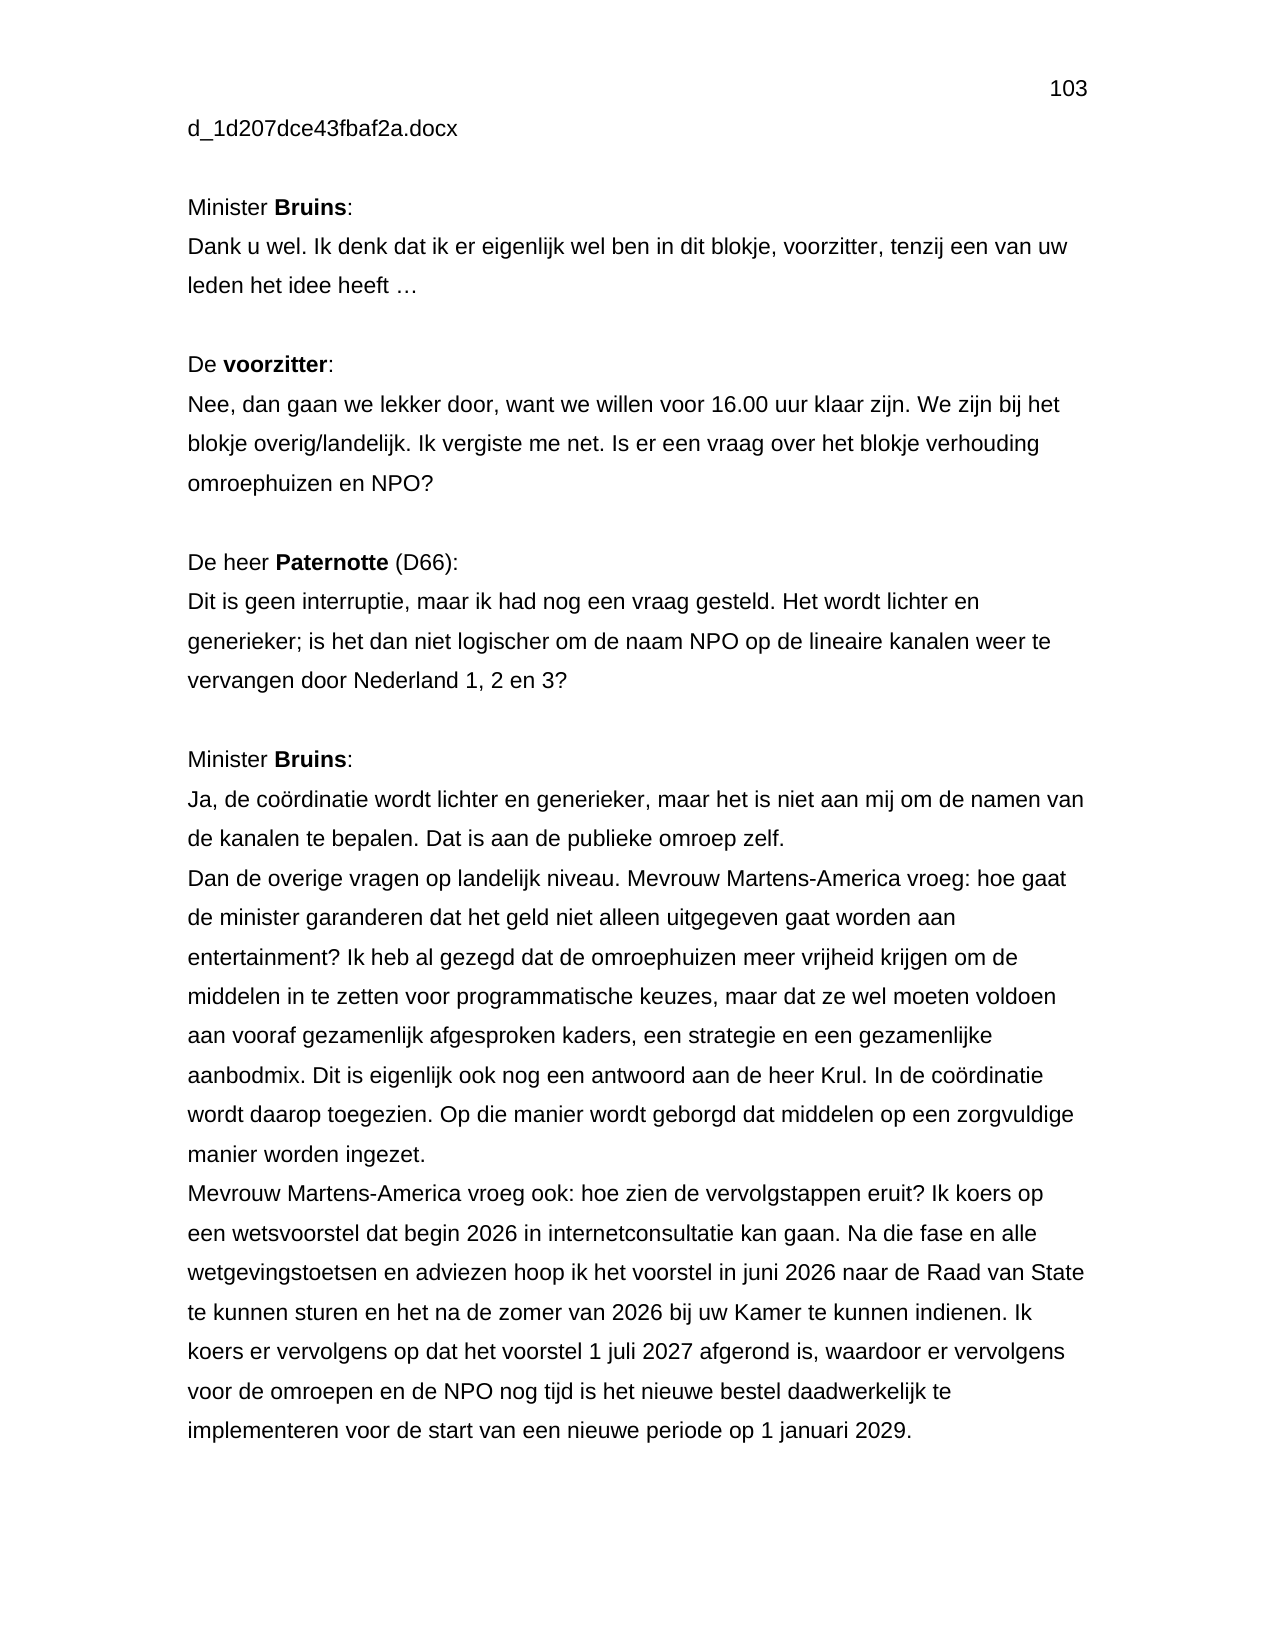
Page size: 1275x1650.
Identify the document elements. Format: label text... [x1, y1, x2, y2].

text Minister Bruins: [187, 746, 1087, 772]
text Ja, de coördinatie wordt lichter en generieker, maar het is niet aan mij om de namen van de kanalen te bepalen. Dat is aan de publieke omroep zelf. [187, 786, 1087, 851]
text De heer Paternotte (D66): [187, 549, 1087, 575]
text Minister Bruins: [187, 193, 1087, 220]
text Dit is geen interruptie, maar ik had nog een vraag gesteld. Het wordt lichter en generieker; is het dan niet logischer om de naam NPO op de lineaire kanalen weer te vervangen door Nederland 1, 2 en 3? [187, 588, 1087, 693]
text Dank u wel. Ik denk dat ik er eigenlijk wel ben in dit blokje, voorzitter, tenzij een van uw leden het idee heeft … [187, 233, 1087, 299]
text Nee, dan gaan we lekker door, want we willen voor 16.00 uur klaar zijn. We zijn bij het blokje overig/landelijk. Ik vergiste me net. Is er een vraag over het blokje verhouding omroephuizen en NPO? [187, 391, 1087, 496]
text Mevrouw Martens-America vroeg ook: hoe zien de vervolgstappen eruit? Ik koers op een wetsvoorstel dat begin 2026 in internetconsultatie kan gaan. Na die fase en alle wetgevingstoetsen en adviezen hoop ik het voorstel in juni 2026 naar de Raad van State te kunnen sturen en het na de zomer van 2026 bij uw Kamer te kunnen indienen. Ik koers er vervolgens op dat het voorstel 1 juli 2027 afgerond is, waardoor er vervolgens voor de omroepen en de NPO nog tijd is het nieuwe bestel daadwerkelijk te implementeren voor de start van een nieuwe periode op 1 januari 2029. [187, 1180, 1087, 1444]
text Dan de overige vragen op landelijk niveau. Mevrouw Martens-America vroeg: hoe gaat de minister garanderen dat het geld niet alleen uitgegeven gaat worden aan entertainment? Ik heb al gezegd dat de omroephuizen meer vrijheid krijgen om de middelen in te zetten voor programmatische keuzes, maar dat ze wel moeten voldoen aan vooraf gezamenlijk afgesproken kaders, een strategie en een gezamenlijke aanbodmix. Dit is eigenlijk ook nog een antwoord aan de heer Krul. In de coördinatie wordt daarop toegezien. Op die manier wordt geborgd dat middelen op een zorgvuldige manier worden ingezet. [187, 864, 1087, 1167]
text De voorzitter: [187, 351, 1087, 378]
